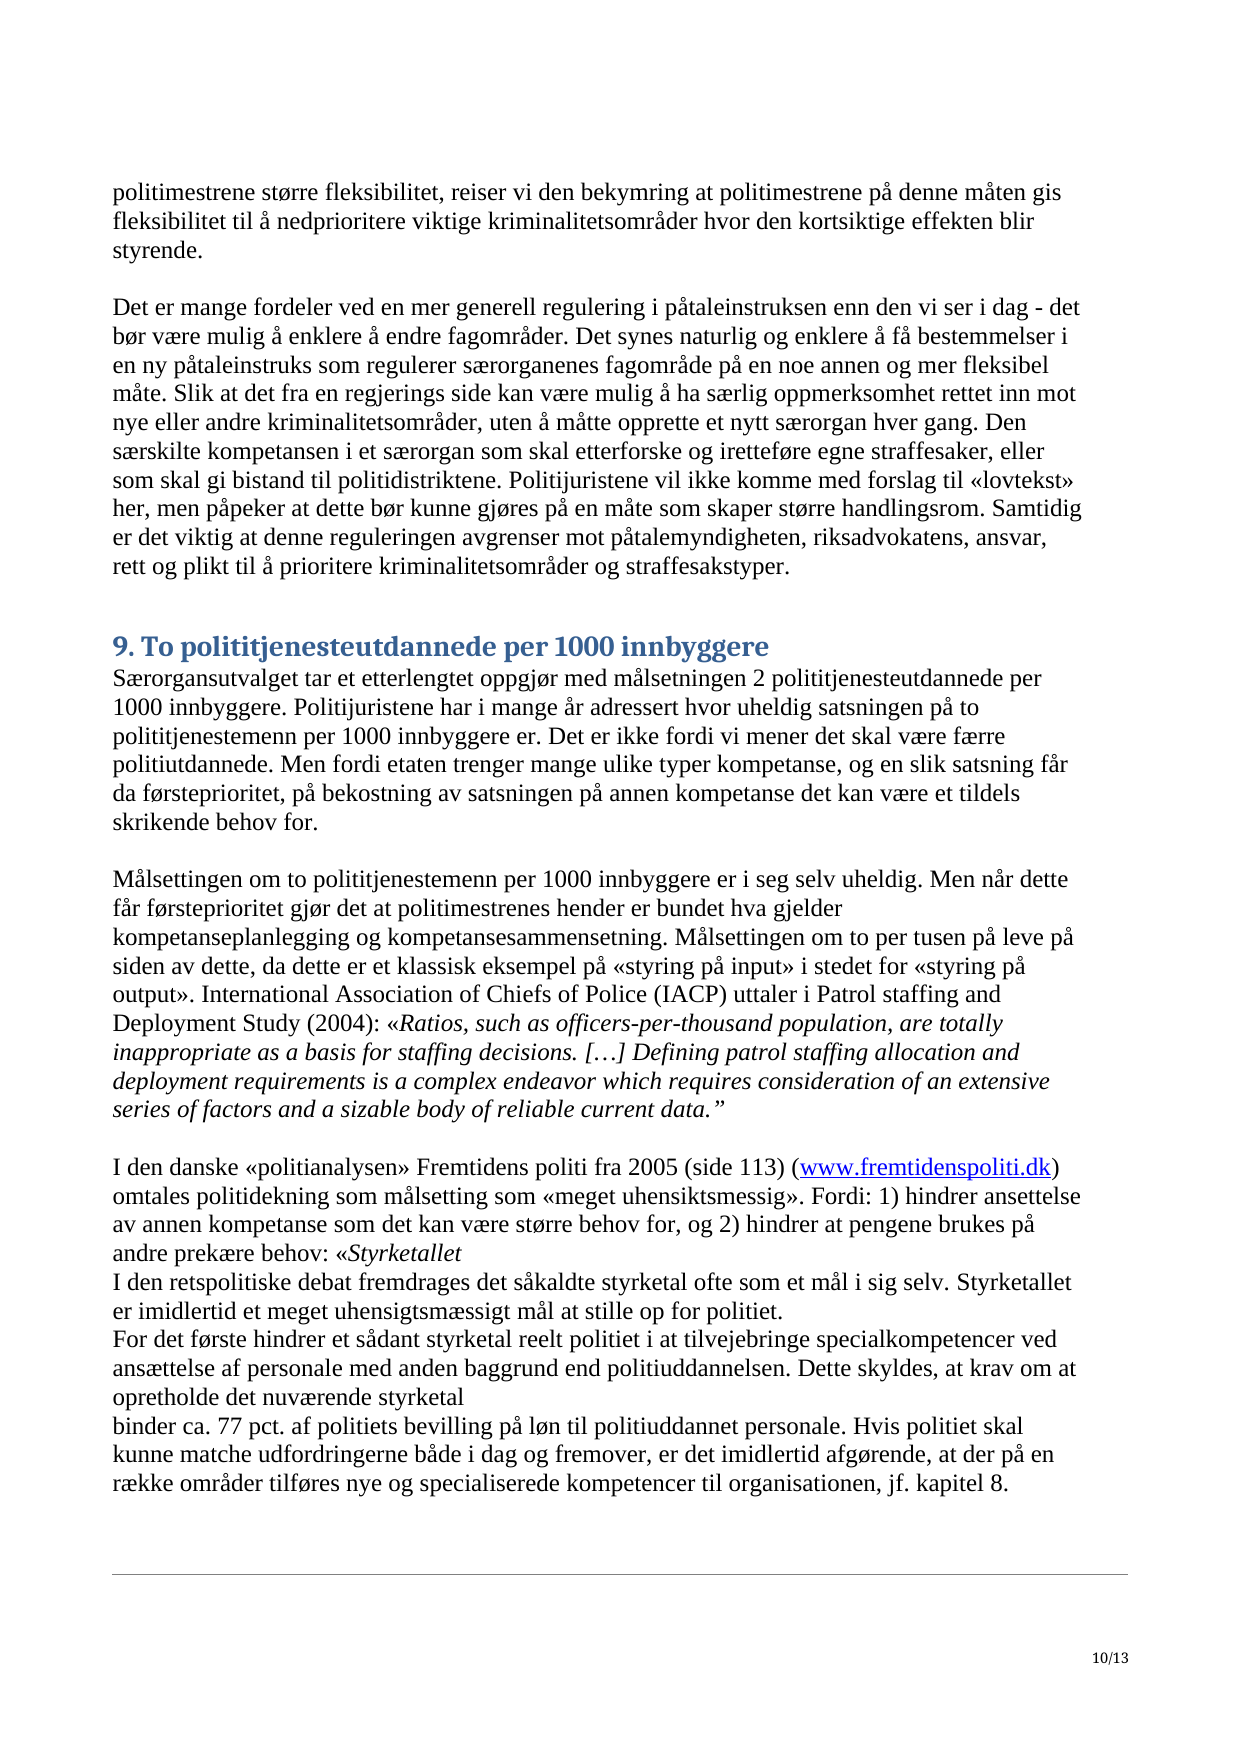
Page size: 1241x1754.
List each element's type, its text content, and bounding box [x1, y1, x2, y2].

text 9. To polititjenesteutdannede per 1000 innbyggere [112, 630, 1084, 663]
text Målsettingen om to polititjenestemenn per 1000 innbyggere er i seg selv uheldig. Men når dette får førsteprioritet gjør det at politimestrenes hender er bundet hva gjelder kompetanseplanlegging og kompetansesammensetning. Målsettingen om to per tusen på leve på siden av dette, da dette er et klassisk eksempel på «styring på input» i stedet for «styring på output». International Association of Chiefs of Police (IACP) uttaler i Patrol staffing and Deployment Study (2004): «Ratios, such as officers-per-thousand population, are totally inappropriate as a basis for staffing decisions. […] Defining patrol staffing allocation and deployment requirements is a complex endeavor which requires consideration of an extensive series of factors and a sizable body of reliable current data.” [112, 864, 1084, 1123]
text For det første hindrer et sådant styrketal reelt politiet i at tilvejebringe specialkompetencer ved ansættelse af personale med anden baggrund end politiuddannelsen. Dette skyldes, at krav om at opretholde det nuværende styrketal [112, 1324, 1084, 1411]
text Det er mange fordeler ved en mer generell regulering i påtaleinstruksen enn den vi ser i dag - det bør være mulig å enklere å endre fagområder. Det synes naturlig og enklere å få bestemmelser i en ny påtaleinstruks som regulerer særorganenes fagområde på en noe annen og mer fleksibel måte. Slik at det fra en regjerings side kan være mulig å ha særlig oppmerksomhet rettet inn mot nye eller andre kriminalitetsområder, uten å måtte opprette et nytt særorgan hver gang. Den særskilte kompetansen i et særorgan som skal etterforske og iretteføre egne straffesaker, eller som skal gi bistand til politidistriktene. Politijuristene vil ikke komme med forslag til «lovtekst» her, men påpeker at dette bør kunne gjøres på en måte som skaper større handlingsrom. Samtidig er det viktig at denne reguleringen avgrenser mot påtalemyndigheten, riksadvokatens, ansvar, rett og plikt til å prioritere kriminalitetsområder og straffesakstyper. [112, 292, 1084, 580]
text I den danske «politianalysen» Fremtidens politi fra 2005 (side 113) (www.fremtidenspoliti.dk) omtales politidekning som målsetting som «meget uhensiktsmessig». Fordi: 1) hindrer ansettelse av annen kompetanse som det kan være større behov for, og 2) hindrer at pengene brukes på andre prekære behov: «Styrketallet [112, 1152, 1084, 1267]
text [112, 177, 1084, 263]
text Særorgansutvalget tar et etterlengtet oppgjør med målsetningen 2 polititjenesteutdannede per 1000 innbyggere. Politijuristene har i mange år adressert hvor uheldig satsningen på to polititjenestemenn per 1000 innbyggere er. Det er ikke fordi vi mener det skal være færre politiutdannede. Men fordi etaten trenger mange ulike typer kompetanse, og en slik satsning får da førsteprioritet, på bekostning av satsningen på annen kompetanse det kan være et tildels skrikende behov for. [112, 663, 1084, 836]
text binder ca. 77 pct. af politiets bevilling på løn til politiuddannet personale. Hvis politiet skal kunne matche udfordringerne både i dag og fremover, er det imidlertid afgørende, at der på en række områder tilføres nye og specialiserede kompetencer til organisationen, jf. kapitel 8. [112, 1411, 1084, 1497]
text I den retspolitiske debat fremdrages det såkaldte styrketal ofte som et mål i sig selv. Styrketallet er imidlertid et meget uhensigtsmæssigt mål at stille op for politiet. [112, 1267, 1084, 1324]
